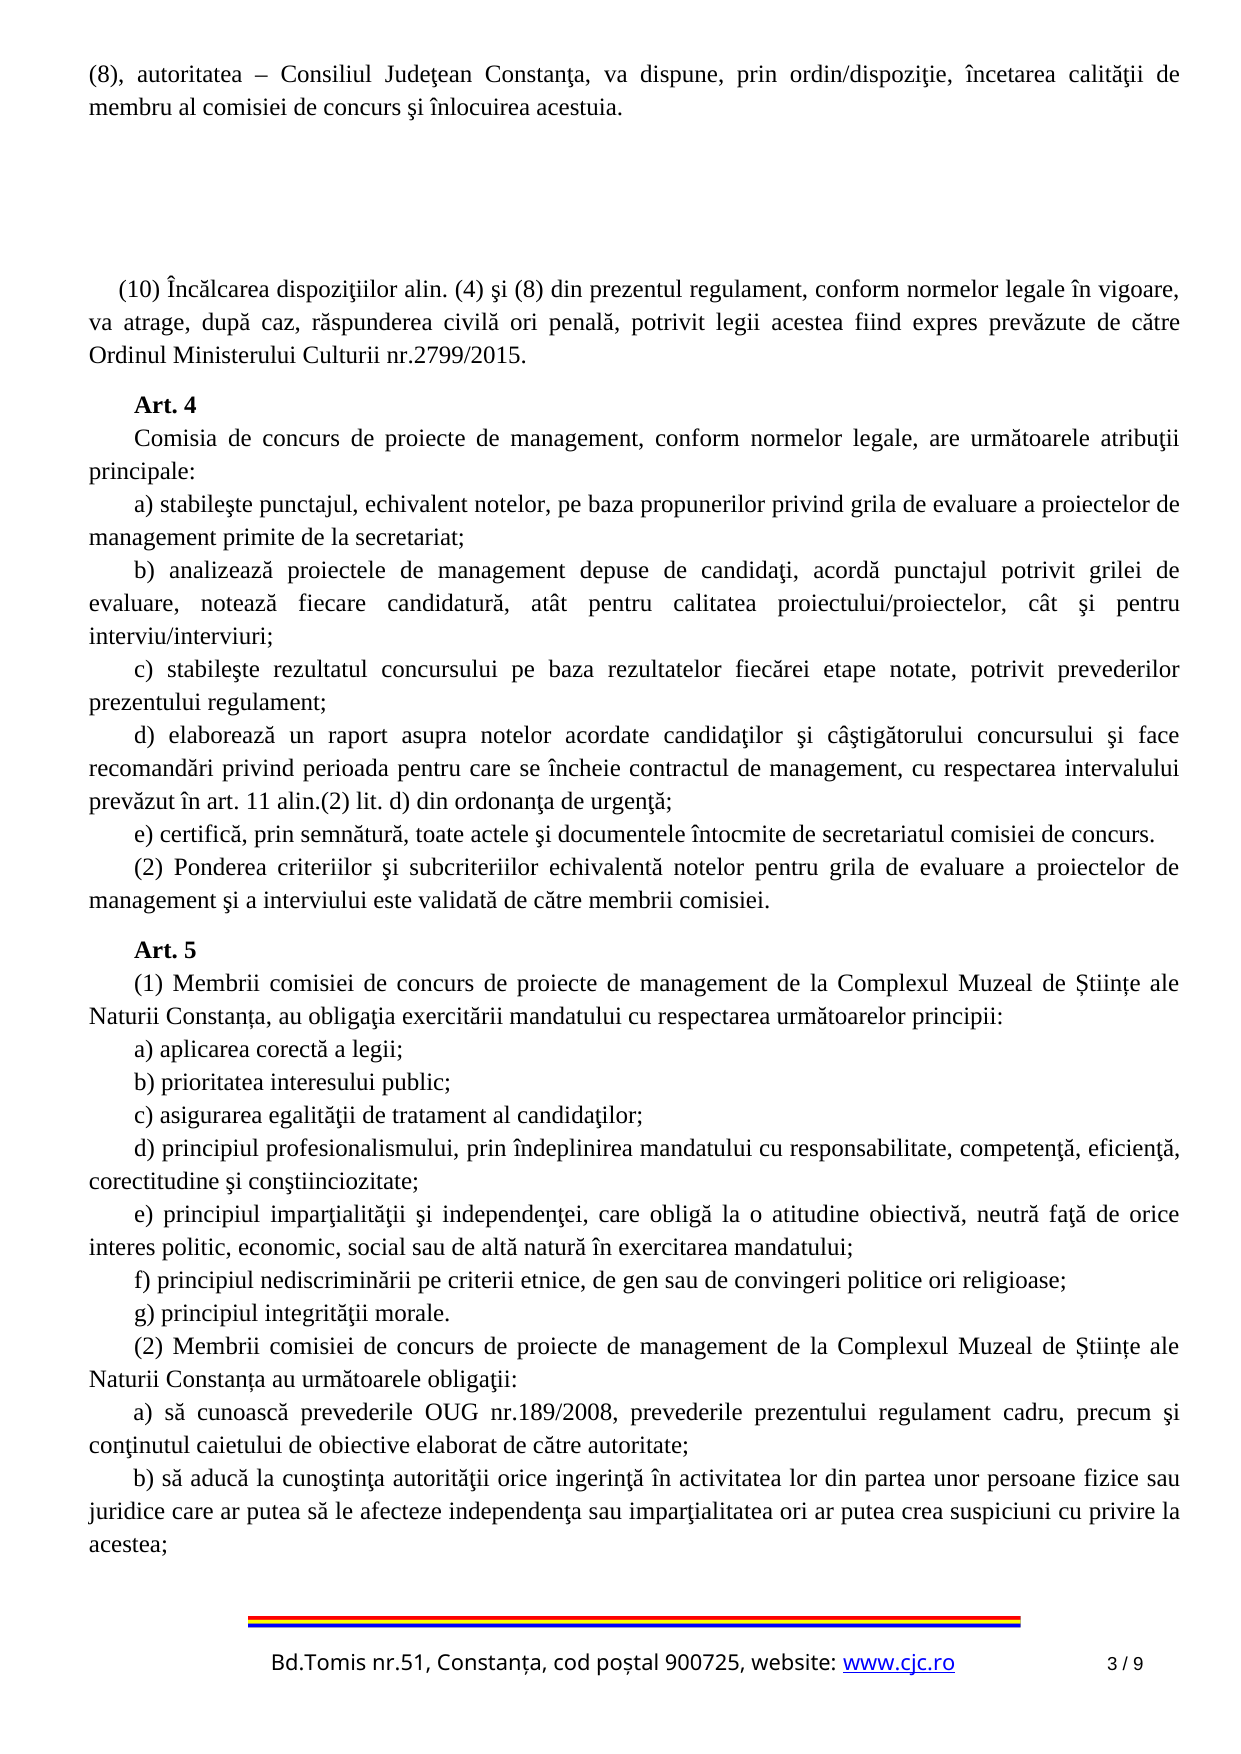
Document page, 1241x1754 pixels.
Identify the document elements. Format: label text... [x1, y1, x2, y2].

text b) prioritatea interesului public; [89, 1067, 1181, 1096]
picture [248, 1616, 1022, 1628]
text b) să aducă la cunoştinţa autorităţii orice ingerinţă în activitatea lor din partea unor persoane fizice sau juridice care ar putea să le afecteze independenţa sau imparţialitatea ori ar putea crea suspiciuni cu privire la acestea; [89, 1463, 1181, 1558]
text f) principiul nediscriminării pe criterii etnice, de gen sau de convingeri politice ori religioase; [89, 1265, 1181, 1294]
text (1) Membrii comisiei de concurs de proiecte de management de la Complexul Muzeal de Științe ale Naturii Constanța, au obligaţia exercitării mandatului cu respectarea următoarelor principii: [89, 968, 1181, 1030]
text Art. 5 [89, 935, 1181, 964]
text c) stabileşte rezultatul concursului pe baza rezultatelor fiecărei etape notate, potrivit prevederilor prezentului regulament; [89, 654, 1181, 716]
text (2) Membrii comisiei de concurs de proiecte de management de la Complexul Muzeal de Științe ale Naturii Constanța au următoarele obligaţii: [89, 1331, 1181, 1393]
text (10) Încălcarea dispoziţiilor alin. (4) şi (8) din prezentul regulament, conform normelor legale în vigoare, va atrage, după caz, răspunderea civilă ori penală, potrivit legii acestea fiind expres prevăzute de către Ordinul Ministerului Culturii nr.2799/2015. [89, 274, 1181, 369]
text g) principiul integrităţii morale. [89, 1298, 1181, 1327]
text e) principiul imparţialităţii şi independenţei, care obligă la o atitudine obiectivă, neutră faţă de orice interes politic, economic, social sau de altă natură în exercitarea mandatului; [89, 1199, 1181, 1261]
text (2) Ponderea criteriilor şi subcriteriilor echivalentă notelor pentru grila de evaluare a proiectelor de management şi a interviului este validată de către membrii comisiei. [89, 852, 1181, 914]
text a) stabileşte punctajul, echivalent notelor, pe baza propunerilor privind grila de evaluare a proiectelor de management primite de la secretariat; [89, 489, 1181, 551]
text b) analizează proiectele de management depuse de candidaţi, acordă punctajul potrivit grilei de evaluare, notează fiecare candidatură, atât pentru calitatea proiectului/proiectelor, cât şi pentru interviu/interviuri; [89, 555, 1181, 650]
text d) principiul profesionalismului, prin îndeplinirea mandatului cu responsabilitate, competenţă, eficienţă, corectitudine şi conştiinciozitate; [89, 1133, 1181, 1195]
text Comisia de concurs de proiecte de management, conform normelor legale, are următoarele atribuţii principale: [89, 423, 1181, 485]
text Art. 4 [89, 390, 1181, 419]
text e) certifică, prin semnătură, toate actele şi documentele întocmite de secretariatul comisiei de concurs. [89, 819, 1181, 848]
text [89, 59, 1181, 121]
text a) aplicarea corectă a legii; [89, 1034, 1181, 1063]
text a) să cunoască prevederile OUG nr.189/2008, prevederile prezentului regulament cadru, precum şi conţinutul caietului de obiective elaborat de către autoritate; [89, 1397, 1181, 1459]
text c) asigurarea egalităţii de tratament al candidaţilor; [89, 1100, 1181, 1129]
text d) elaborează un raport asupra notelor acordate candidaţilor şi câştigătorului concursului şi face recomandări privind perioada pentru care se încheie contractul de management, cu respectarea intervalului prevăzut în art. 11 alin.(2) lit. d) din ordonanţa de urgenţă; [89, 720, 1181, 815]
